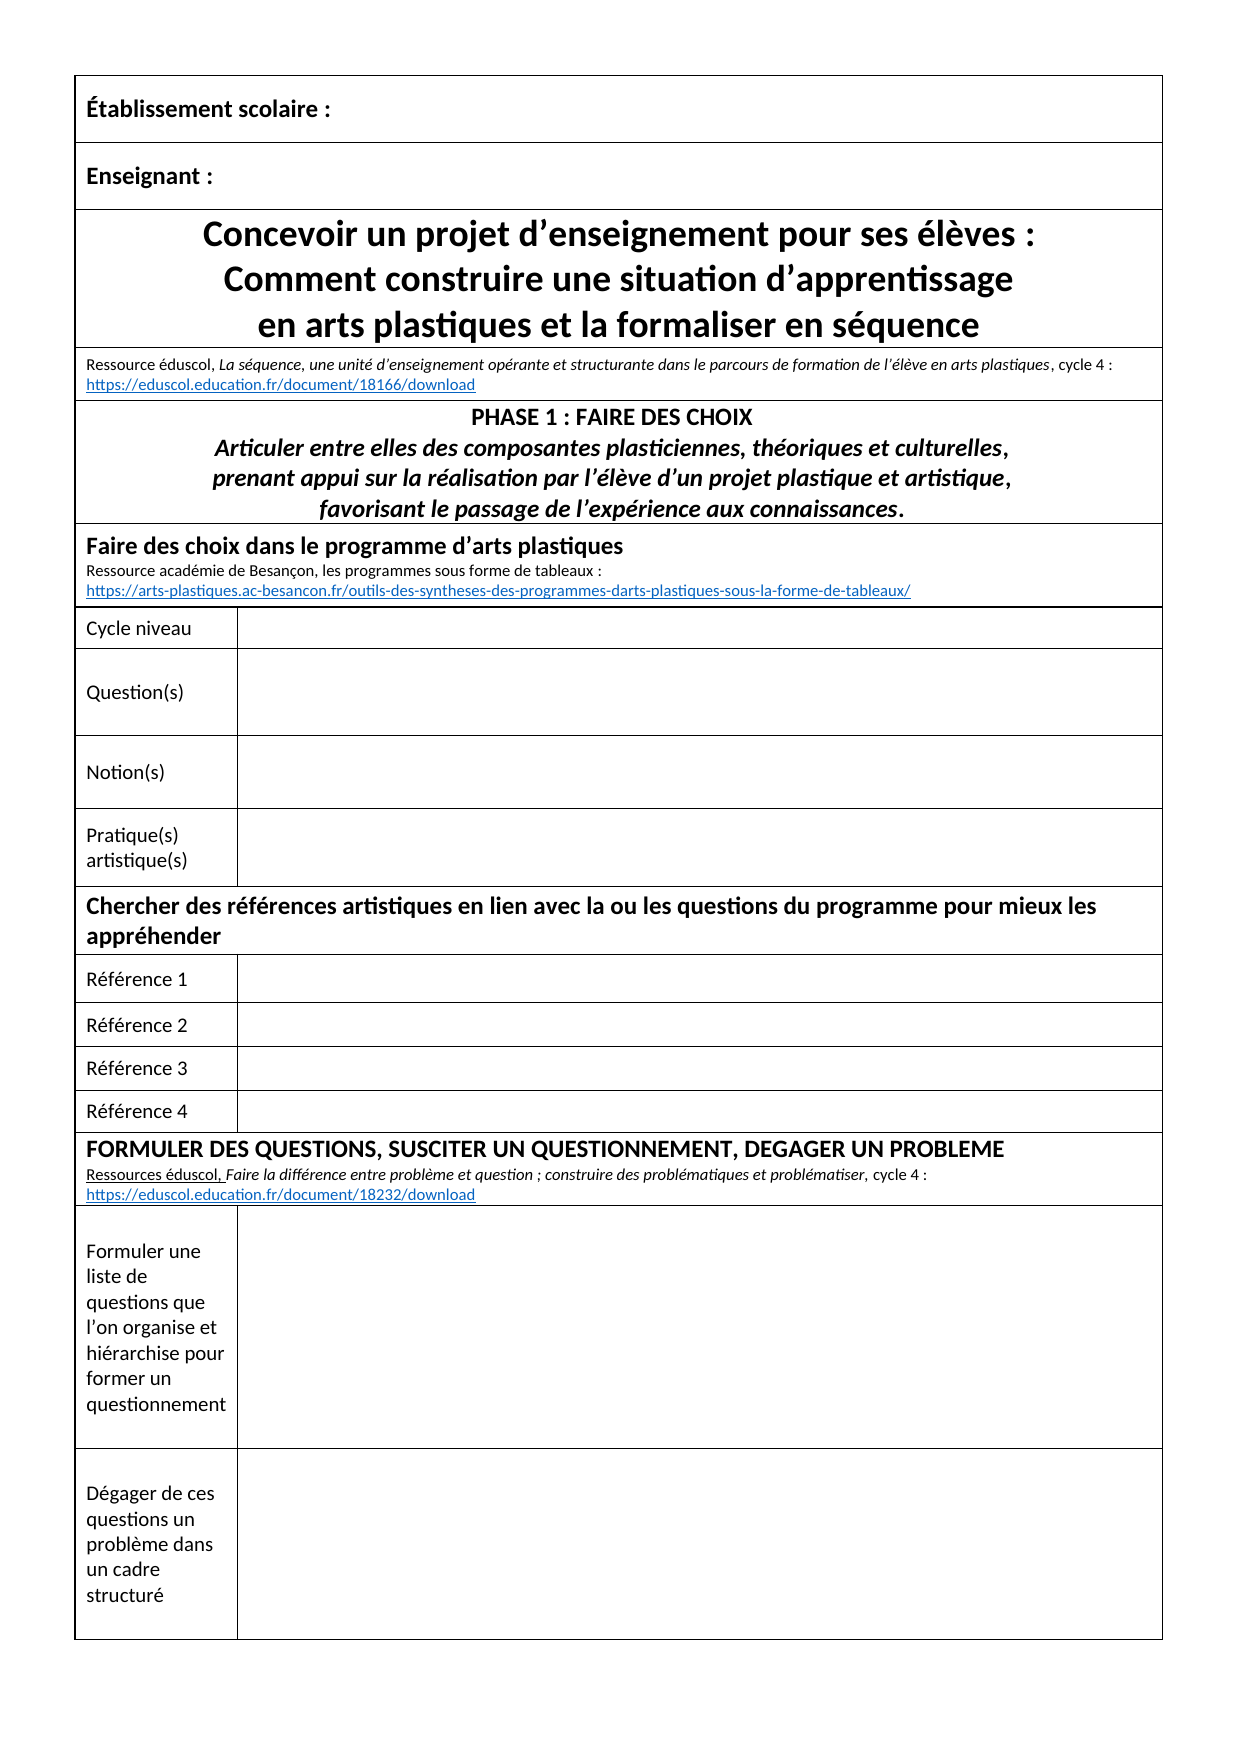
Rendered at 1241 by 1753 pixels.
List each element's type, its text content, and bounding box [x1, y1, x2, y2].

table_cell [238, 736, 1162, 808]
table_cell Notion(s) [76, 736, 237, 808]
table_cell [238, 1003, 1162, 1046]
table_cell Faire des choix dans le programme d’arts plastiques Ressource académie de Besançon, les programmes sous forme de tableaux : https://arts-plastiques.ac-besancon.fr/outils-des-syntheses-des-programmes-darts-plastiques-sous-la-forme-de-tableaux/ [76, 524, 1162, 606]
table_cell Référence 4 [76, 1091, 237, 1132]
table_cell PHASE 1 : FAIRE DES CHOIX Articuler entre elles des composantes plasticiennes, théoriques et culturelles, prenant appui sur la réalisation par l’élève d’un projet plastique et artistique, favorisant le passage de l’expérience aux connaissances. [76, 401, 1162, 523]
table_cell Ressource éduscol, La séquence, une unité d’enseignement opérante et structurante dans le parcours de formation de l’élève en arts plastiques, cycle 4 : https://eduscol.education.fr/document/18166/download [76, 348, 1162, 400]
table_cell Question(s) [76, 649, 237, 735]
table_cell Formuler une liste de questions que l’on organise et hiérarchise pour former un questionnement [76, 1206, 237, 1448]
table_cell Référence 3 [76, 1047, 237, 1090]
table_cell [238, 608, 1162, 648]
table_cell FORMULER DES QUESTIONS, SUSCITER UN QUESTIONNEMENT, DEGAGER UN PROBLEME Ressources éduscol, Faire la différence entre problème et question ; construire des problématiques et problématiser, cycle 4 : https://eduscol.education.fr/document/18232/download [76, 1133, 1162, 1205]
table_cell Concevoir un projet d’enseignement pour ses élèves : Comment construire une situation d’apprentissage en arts plastiques et la formaliser en séquence [76, 210, 1162, 347]
table_cell Référence 2 [76, 1003, 237, 1046]
table_cell Dégager de ces questions un problème dans un cadre structuré [76, 1449, 237, 1638]
table_cell [238, 1091, 1162, 1132]
table_cell [238, 809, 1162, 886]
table_cell [238, 1449, 1162, 1638]
table_cell [238, 649, 1162, 735]
table_cell [238, 1206, 1162, 1448]
table_cell [238, 955, 1162, 1002]
table_cell [238, 1047, 1162, 1090]
table_cell Référence 1 [76, 955, 237, 1002]
table_cell Chercher des références artistiques en lien avec la ou les questions du programme pour mieux les appréhender [76, 887, 1162, 953]
table_cell Enseignant : [76, 143, 1162, 208]
table_cell Cycle niveau [76, 608, 237, 648]
table_header Établissement scolaire : [76, 76, 1162, 142]
table_cell Pratique(s) artistique(s) [76, 809, 237, 886]
